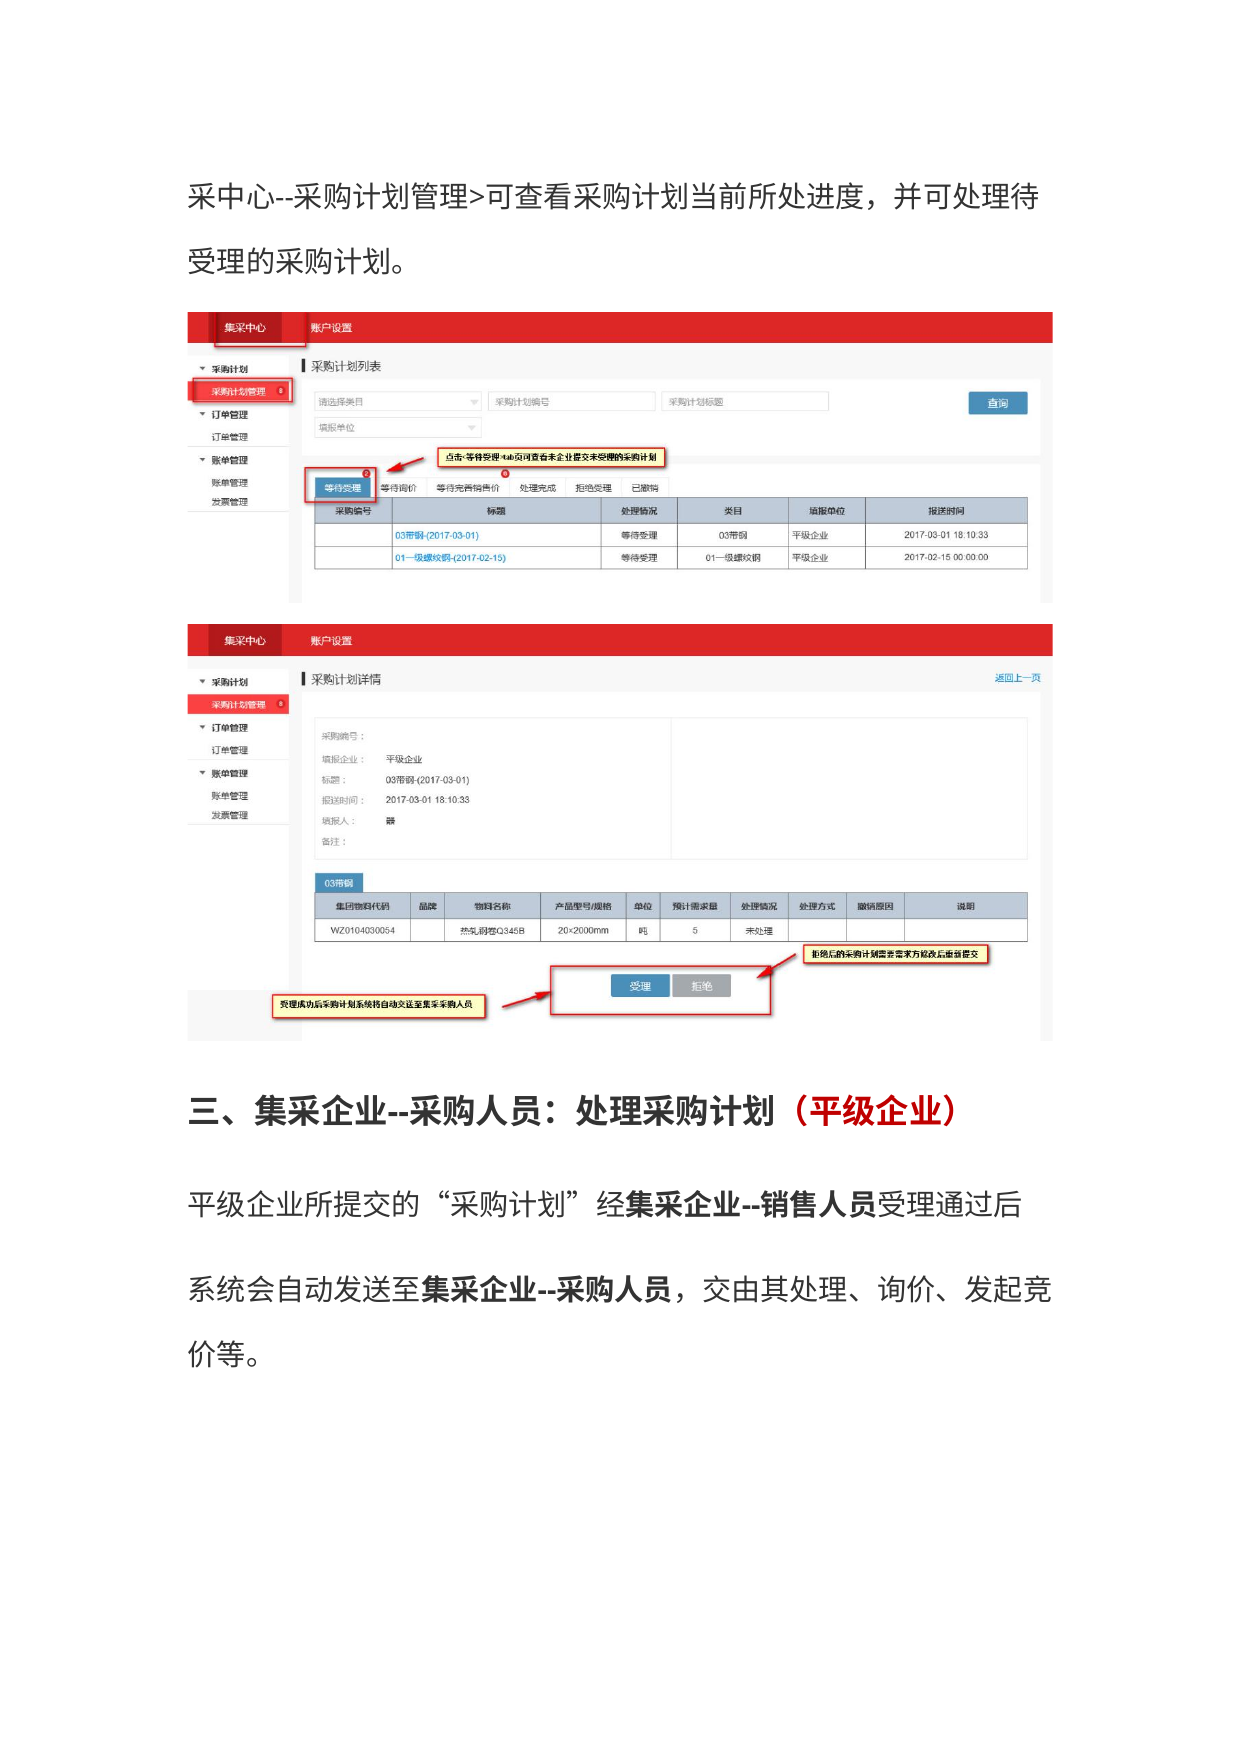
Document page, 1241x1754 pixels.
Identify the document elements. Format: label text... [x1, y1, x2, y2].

picture [187, 624, 1053, 1041]
text 系统会自动发送至集采企业--采购人员，交由其处理、询价、发起竞价等。 [187, 1255, 1053, 1385]
text 平级企业所提交的“采购计划”经集采企业--销售人员受理通过后 [187, 1170, 1053, 1235]
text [187, 162, 1053, 292]
list 三、集采企业--采购人员：处理采购计划（平级企业） [187, 1076, 1053, 1141]
picture [187, 312, 1053, 603]
